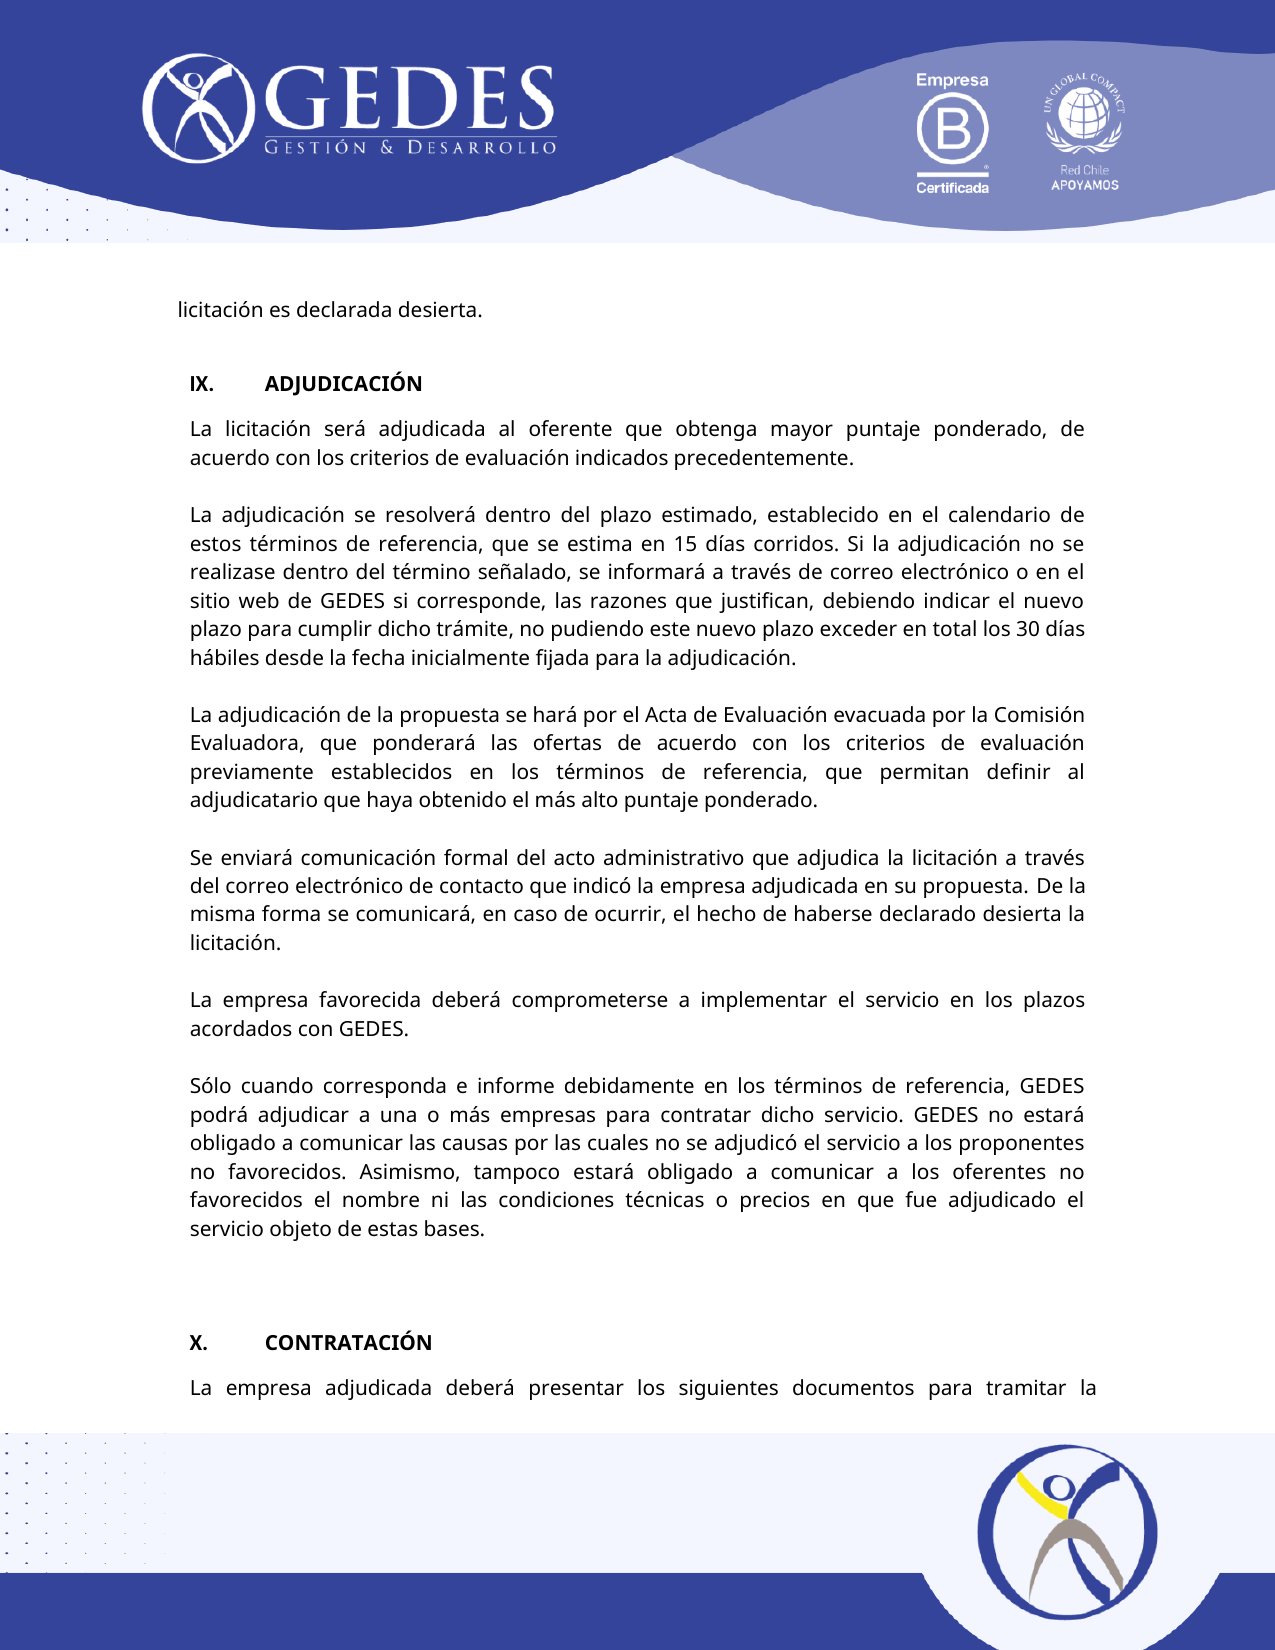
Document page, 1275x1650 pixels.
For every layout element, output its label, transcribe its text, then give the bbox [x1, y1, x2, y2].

picture [0, 0, 1275, 243]
text La empresa favorecida deberá comprometerse a implementar el servicio en los plazos acordados con GEDES. [189, 986, 1086, 1042]
picture [0, 1433, 1275, 1650]
text La empresa adjudicada deberá presentar los siguientes documentos para tramitar la contratación e inicio de los servicios: [189, 1373, 1098, 1402]
text La licitación será adjudicada al oferente que obtenga mayor puntaje ponderado, de acuerdo con los criterios de evaluación indicados precedentemente. [189, 414, 1086, 471]
list CONTRATACIÓN [189, 1328, 1098, 1357]
text La adjudicación de la propuesta se hará por el Acta de Evaluación evacuada por la Comisión Evaluadora, que ponderará las ofertas de acuerdo con los criterios de evaluación previamente establecidos en los términos de referencia, que permitan definir al adjudicatario que haya obtenido el más alto puntaje ponderado. [189, 700, 1086, 814]
text La adjudicación se resolverá dentro del plazo estimado, establecido en el calendario de estos términos de referencia, que se estima en 15 días corridos. Si la adjudicación no se realizase dentro del término señalado, se informará a través de correo electrónico o en el sitio web de GEDES si corresponde, las razones que justifican, debiendo indicar el nuevo plazo para cumplir dicho trámite, no pudiendo este nuevo plazo exceder en total los 30 días hábiles desde la fecha inicialmente fijada para la adjudicación. [189, 500, 1086, 671]
text Sólo cuando corresponda e informe debidamente en los términos de referencia, GEDES podrá adjudicar a una o más empresas para contratar dicho servicio. GEDES no estará obligado a comunicar las causas por las cuales no se adjudicó el servicio a los proponentes no favorecidos. Asimismo, tampoco estará obligado a comunicar a los oferentes no favorecidos el nombre ni las condiciones técnicas o precios en que fue adjudicado el servicio objeto de estas bases. [189, 1071, 1086, 1242]
list ADJUDICACIÓN [189, 369, 1098, 397]
text Se enviará comunicación formal del acto administrativo que adjudica la licitación a través del correo electrónico de contacto que indicó la empresa adjudicada en su propuesta. De la misma forma se comunicará, en caso de ocurrir, el hecho de haberse declarado desierta la licitación. [189, 843, 1086, 956]
